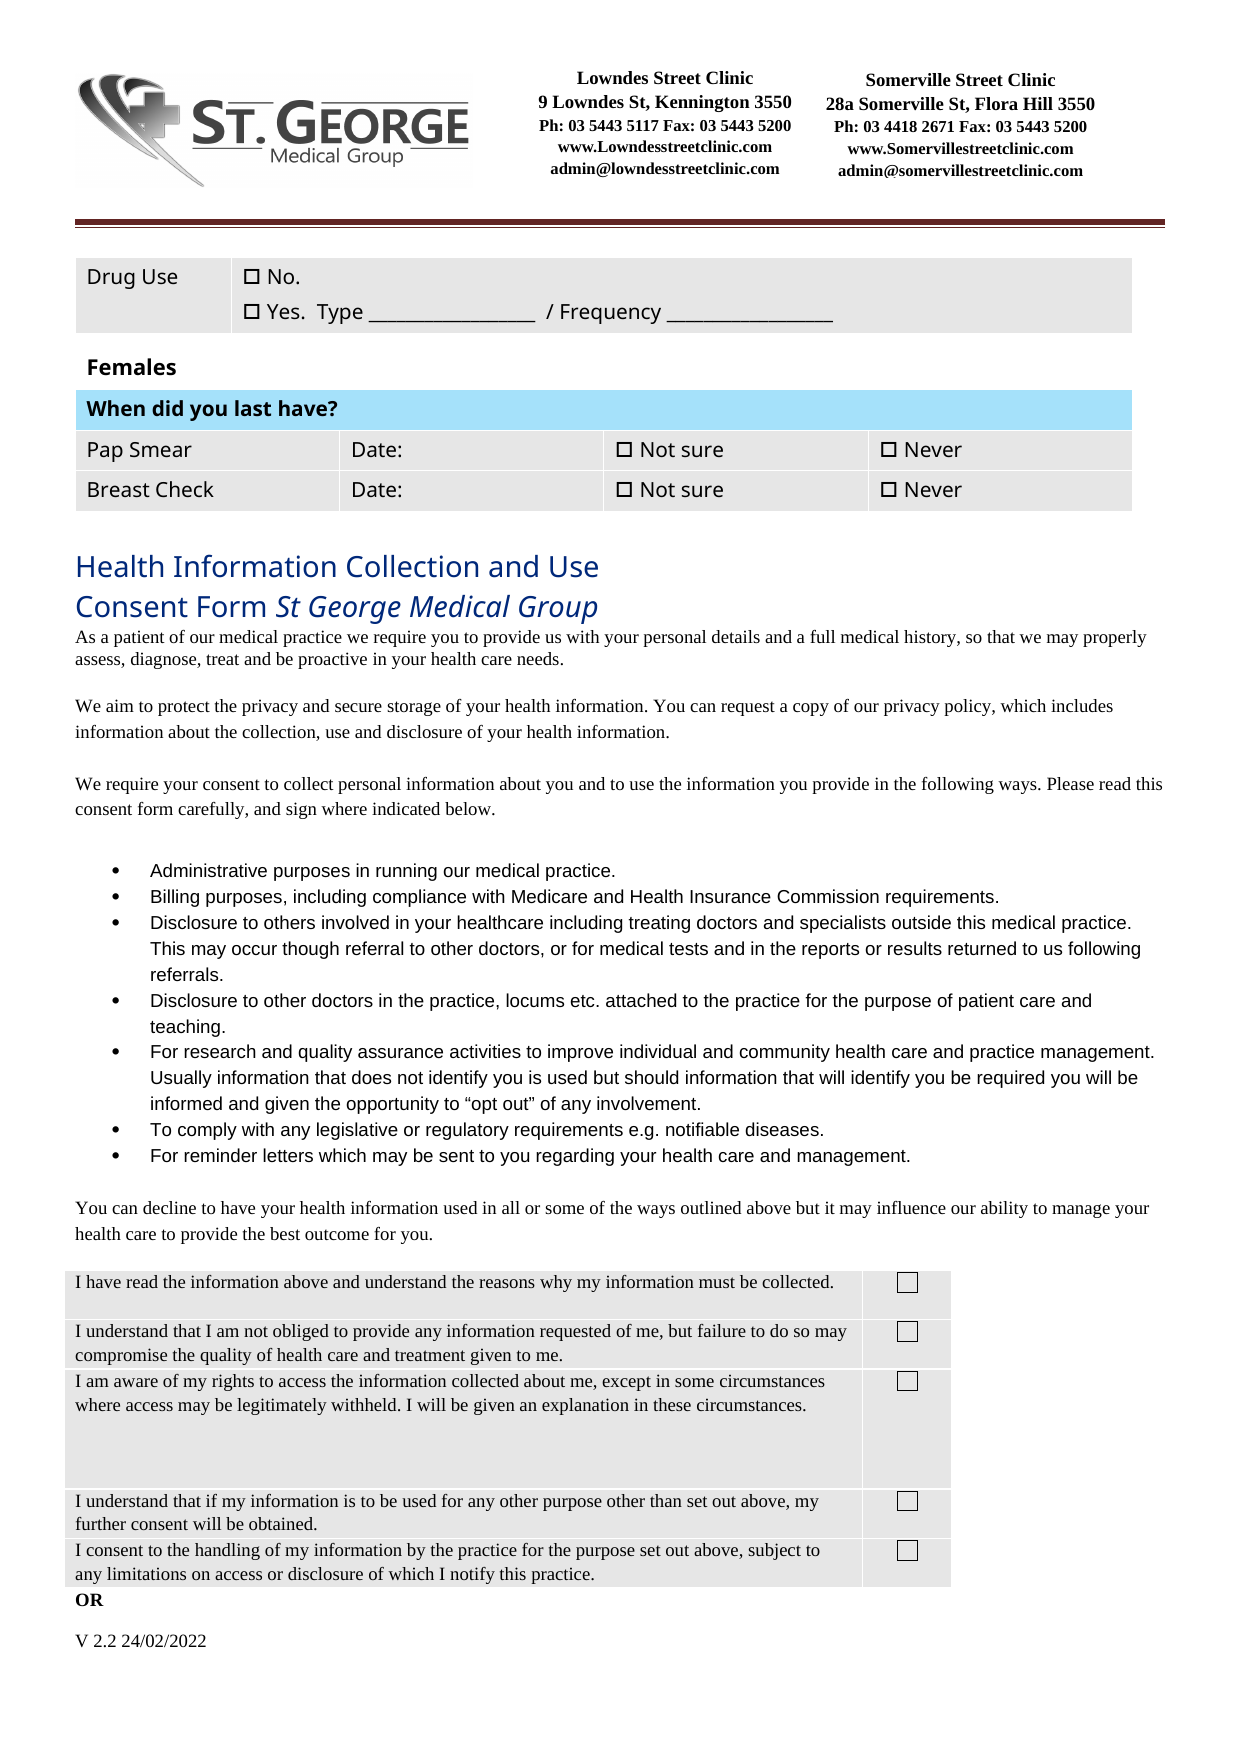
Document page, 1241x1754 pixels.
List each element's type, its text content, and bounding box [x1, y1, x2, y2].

text Health Information Collection and Use Consent Form St George Medical Group [75, 547, 1165, 626]
table_cell Date: [340, 471, 603, 511]
table_cell I understand that if my information is to be used for any other purpose other than set out above, my further consent will be obtained. [65, 1490, 862, 1538]
list To comply with any legislative or regulatory requirements e.g. notifiable diseases. [112, 1119, 1165, 1141]
table_cell [863, 1539, 951, 1587]
table_cell Breast Check [76, 471, 339, 511]
picture [75, 73, 474, 188]
table_cell [863, 1320, 951, 1368]
table_cell [863, 1490, 951, 1538]
list Billing purposes, including compliance with Medicare and Health Insurance Commission requirements. [112, 886, 1165, 908]
text We aim to protect the privacy and secure storage of your health information. You can request a copy of our privacy policy, which includes information about the collection, use and disclosure of your health information. [75, 695, 1165, 742]
list Disclosure to other doctors in the practice, locums etc. attached to the practice for the purpose of patient care and teaching. [112, 989, 1165, 1037]
table_cell Females [76, 334, 1132, 389]
table_cell I am aware of my rights to access the information collected about me, except in some circumstances where access may be legitimately withheld. I will be given an explanation in these circumstances. [65, 1370, 862, 1488]
table_cell When did you last have? [76, 390, 1132, 430]
table_header [863, 1271, 951, 1319]
list For reminder letters which may be sent to you regarding your health care and management. [112, 1145, 1165, 1166]
table_cell Never [869, 431, 1132, 470]
table_cell I understand that I am not obliged to provide any information requested of me, but failure to do so may compromise the quality of health care and treatment given to me. [65, 1320, 862, 1368]
table_header I have read the information above and understand the reasons why my information must be collected. [65, 1271, 862, 1319]
table_cell Pap Smear [76, 431, 339, 470]
table_cell Drug Use [76, 258, 231, 333]
text As a patient of our medical practice we require you to provide us with your personal details and a full medical history, so that we may properly assess, diagnose, treat and be proactive in your health care needs. [75, 626, 1165, 669]
table_cell No. Yes. Type __________________ / Frequency __________________ [232, 258, 1132, 333]
text We require your consent to collect personal information about you and to use the information you provide in the following ways. Please read this consent form carefully, and sign where indicated below. [75, 772, 1165, 854]
table_cell Not sure [604, 431, 868, 470]
text You can decline to have your health information used in all or some of the ways outlined above but it may influence our ability to manage your health care to provide the best outcome for you. [75, 1197, 1165, 1244]
table_cell I consent to the handling of my information by the practice for the purpose set out above, subject to any limitations on access or disclosure of which I notify this practice. [65, 1539, 862, 1587]
list Administrative purposes in running our medical practice. [112, 860, 1165, 882]
list Disclosure to others involved in your healthcare including treating doctors and specialists outside this medical practice. This may occur though referral to other doctors, or for medical tests and in the reports or results returned to us following referrals. [112, 912, 1165, 985]
table_cell OR [65, 1589, 951, 1613]
table_cell Date: [340, 431, 603, 470]
table_cell Not sure [604, 471, 868, 511]
table_cell Never [869, 471, 1132, 511]
table_cell [863, 1370, 951, 1488]
list For research and quality assurance activities to improve individual and community health care and practice management. Usually information that does not identify you is used but should information that will identify you be required you will be informed and given the opportunity to “opt out” of any involvement. [112, 1041, 1165, 1114]
